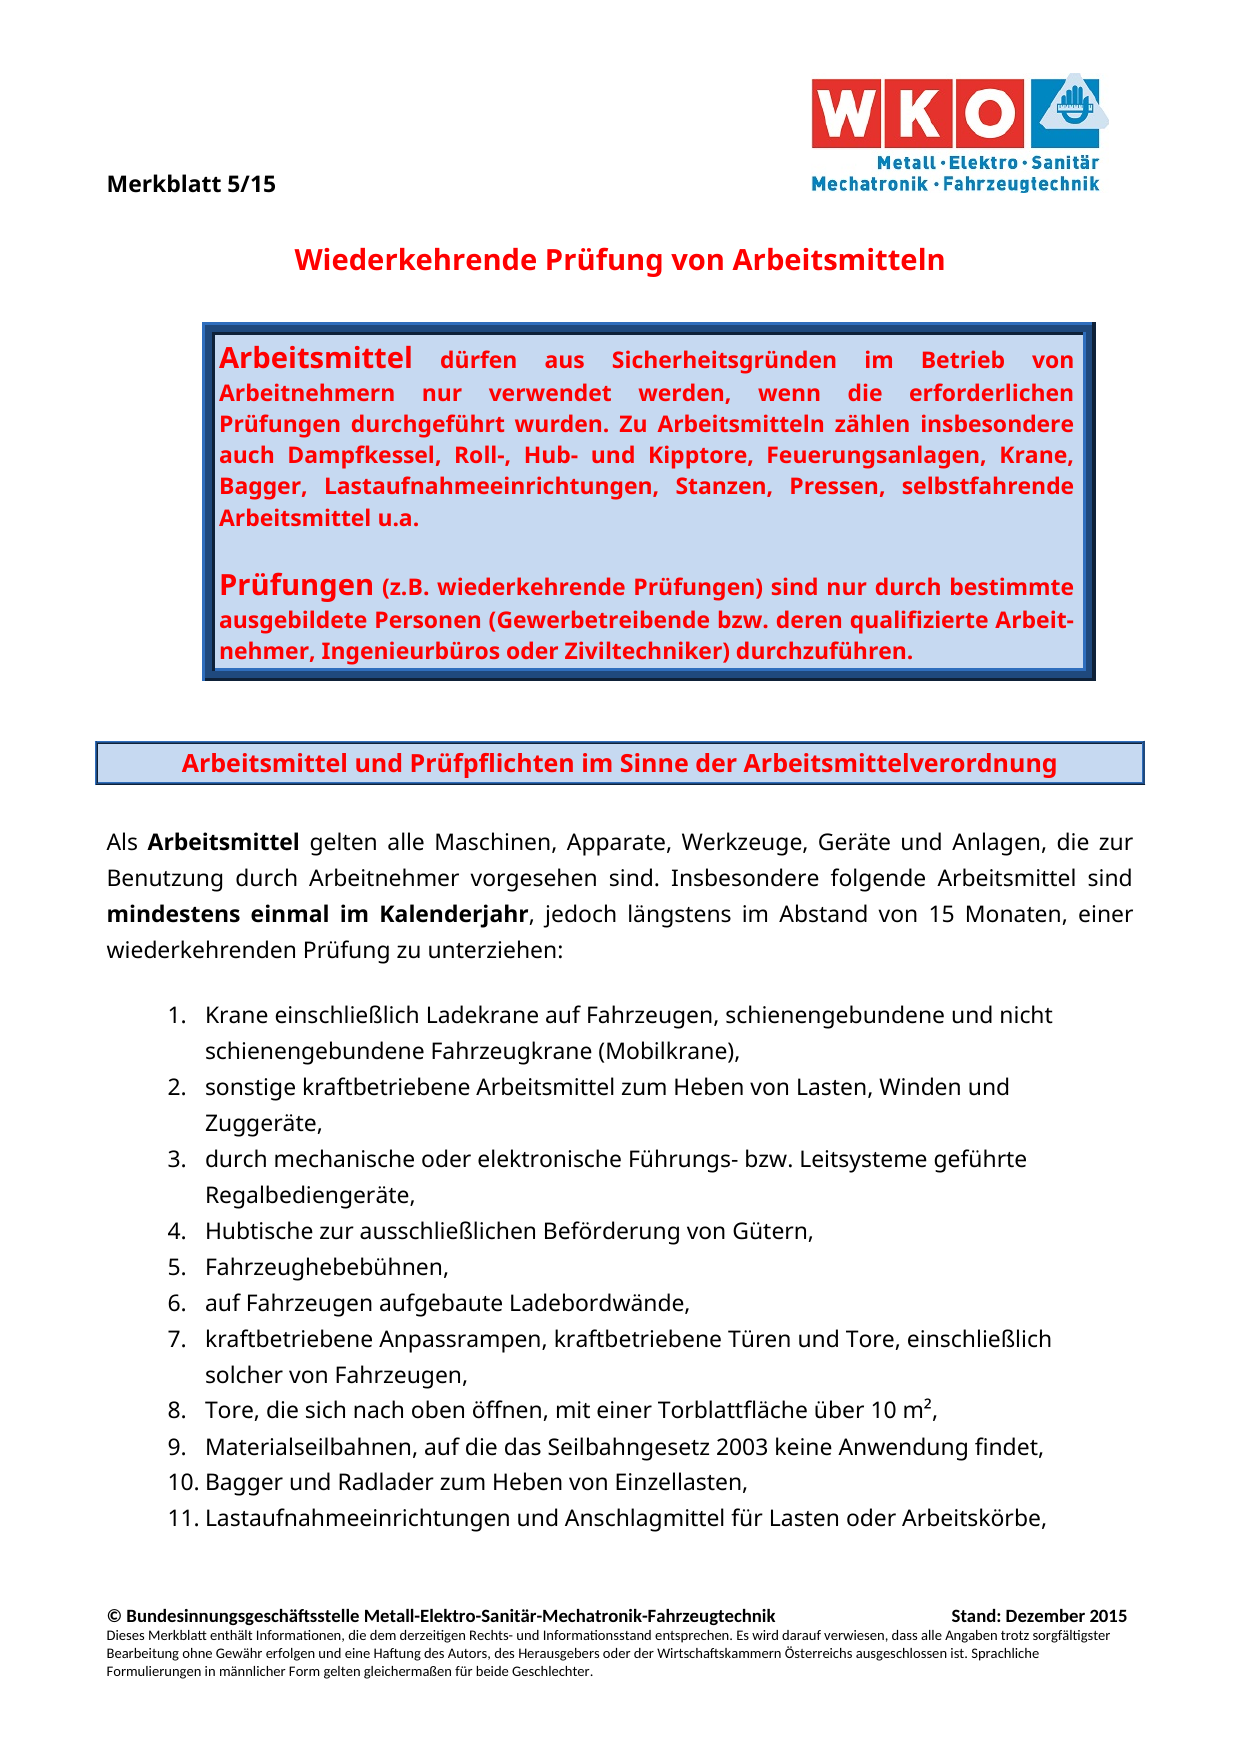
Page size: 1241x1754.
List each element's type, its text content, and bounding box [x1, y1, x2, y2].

text Arbeitsmittel und Prüfpflichten im Sinne der Arbeitsmittelverordnung [98, 744, 1142, 782]
text Wiederkehrende Prüfung von Arbeitsmitteln [106, 239, 1134, 278]
list Fahrzeughebebühnen, [167, 1251, 1134, 1282]
list Hubtische zur ausschließlichen Beförderung von Gütern, [167, 1215, 1134, 1246]
text Als Arbeitsmittel gelten alle Maschinen, Apparate, Werkzeuge, Geräte und Anlagen, die zur Benutzung durch Arbeitnehmer vorgesehen sind. Insbesondere folgende Arbeitsmittel sind mindestens einmal im Kalenderjahr, jedoch längstens im Abstand von 15 Monaten, einer wiederkehrenden Prüfung zu unterziehen: [106, 826, 1134, 965]
list durch mechanische oder elektronische Führungs- bzw. Leitsysteme geführte Regalbediengeräte, [167, 1143, 1134, 1210]
list auf Fahrzeugen aufgebaute Ladebordwände, [167, 1287, 1134, 1318]
list Bagger und Radlader zum Heben von Einzellasten, [167, 1466, 1134, 1498]
list sonstige kraftbetriebene Arbeitsmittel zum Heben von Lasten, Winden und Zuggeräte, [167, 1071, 1134, 1138]
list Krane einschließlich Ladekrane auf Fahrzeugen, schienengebundene und nicht schienengebundene Fahrzeugkrane (Mobilkrane), [167, 999, 1134, 1066]
list Materialseilbahnen, auf die das Seilbahngesetz 2003 keine Anwendung findet, [167, 1430, 1134, 1462]
list Lastaufnahmeeinrichtungen und Anschlagmittel für Lasten oder Arbeitskörbe, [167, 1502, 1134, 1533]
list Prüfungen (z.B. wiederkehrende Prüfungen) sind nur durch bestimmte ausgebildete Personen (Gewerbetreibende bzw. deren qualifizierte Arbeit-nehmer, Ingenieurbüros oder Ziviltechniker) durchzuführen. [215, 549, 1083, 668]
list Arbeitsmittel dürfen aus Sicherheitsgründen im Betrieb von Arbeitnehmern nur verwendet werden, wenn die erforderlichen Prüfungen durchgeführt wurden. Zu Arbeitsmitteln zählen insbesondere auch Dampfkessel, Roll-, Hub- und Kipptore, Feuerungsanlagen, Krane, Bagger, Lastaufnahmeeinrichtungen, Stanzen, Pressen, selbstfahrende Arbeitsmittel u.a. [215, 335, 1083, 518]
list Tore, die sich nach oben öffnen, mit einer Torblattfläche über 10 m², [167, 1394, 1134, 1426]
list kraftbetriebene Anpassrampen, kraftbetriebene Türen und Tore, einschließlich solcher von Fahrzeugen, [167, 1323, 1134, 1390]
picture [811, 73, 1109, 193]
